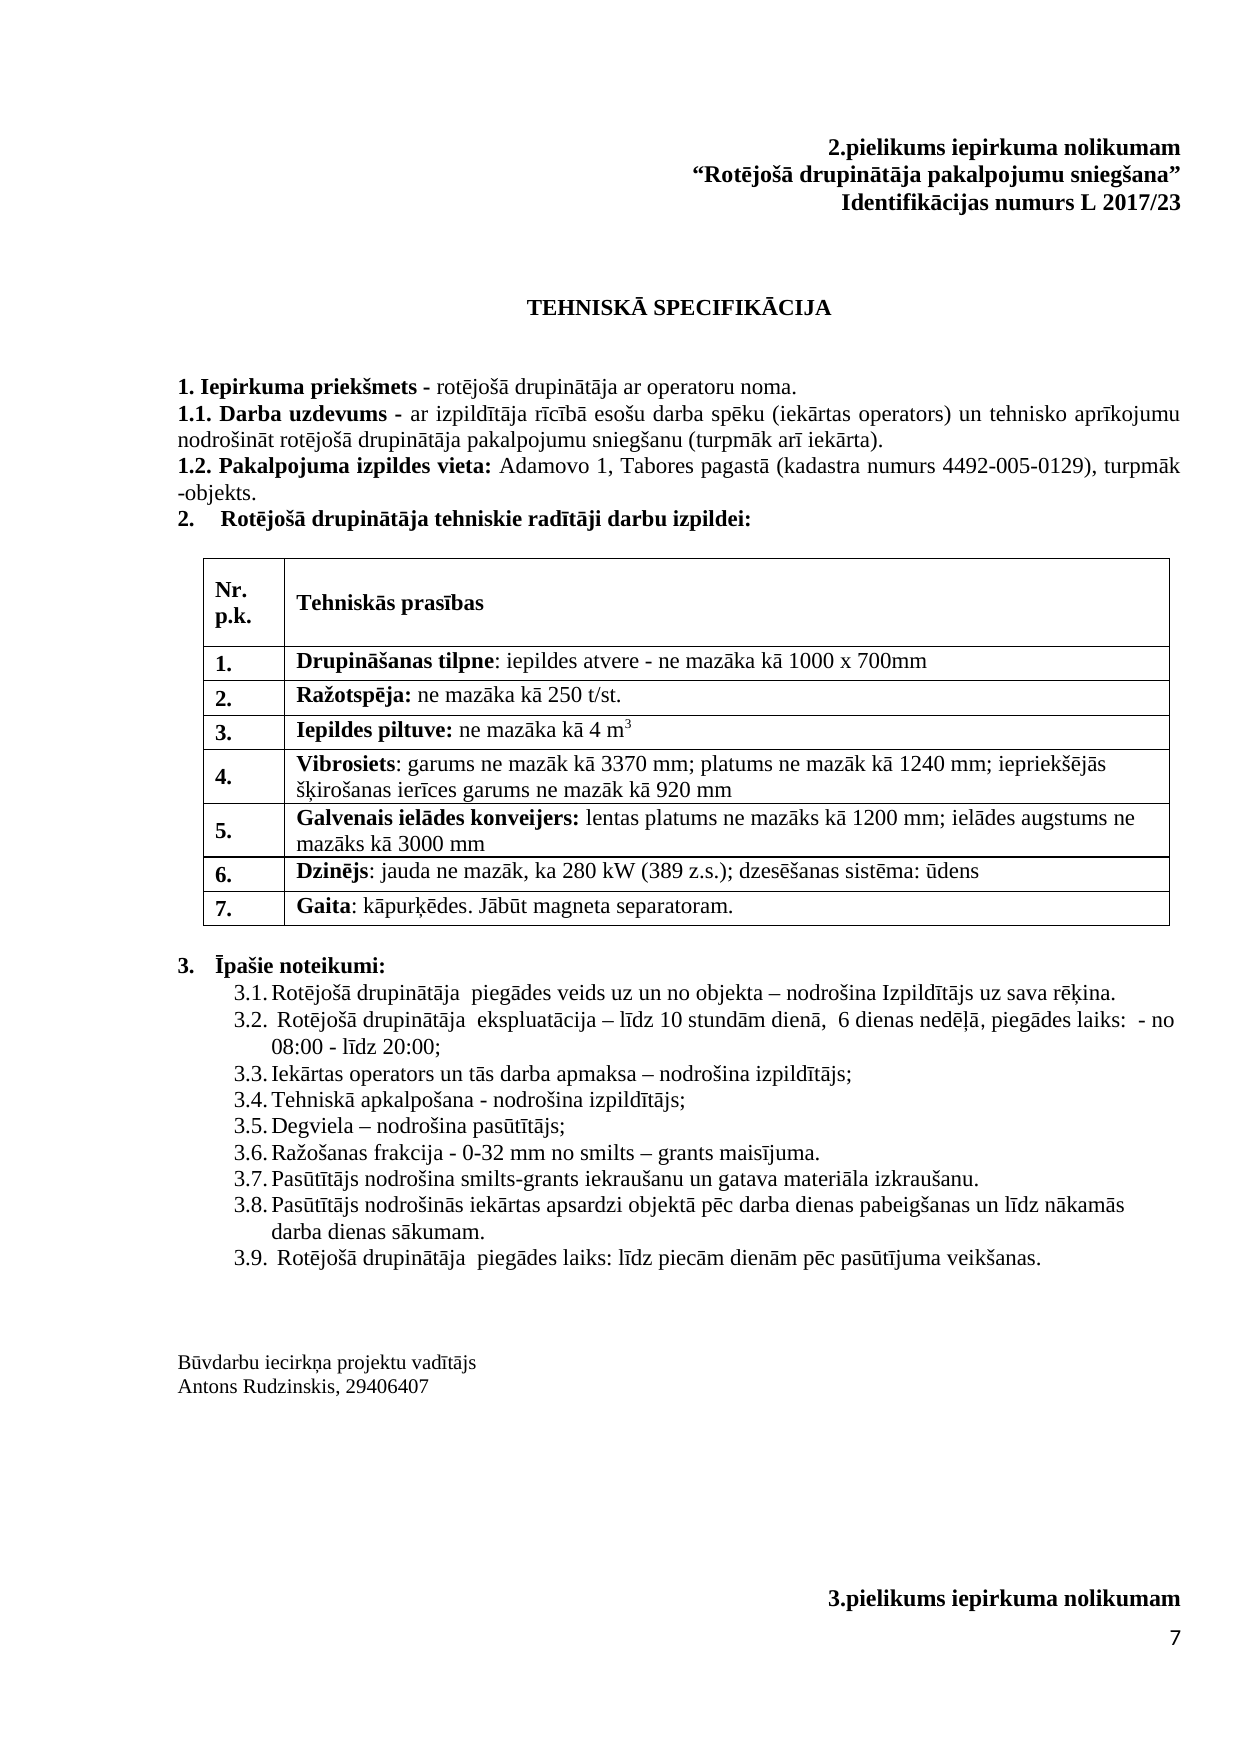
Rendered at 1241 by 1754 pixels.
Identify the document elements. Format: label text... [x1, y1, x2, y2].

list Rotējošā drupinātāja tehniskie radītāji darbu izpildei: [177, 505, 1181, 532]
list Iekārtas operators un tās darba apmaksa – nodrošina izpildītājs; [233, 1060, 1181, 1086]
list Pasūtītājs nodrošina smilts-grants iekraušanu un gatava materiāla izkraušanu. [233, 1165, 1181, 1191]
table_cell Iepildes piltuve: ne mazāka kā 4 m3 [285, 716, 1169, 749]
table_header Nr. p.k. [204, 559, 284, 646]
table_cell Ražotspēja: ne mazāka kā 250 t/st. [285, 681, 1169, 714]
table_cell Galvenais ielādes konveijers: lentas platums ne mazāks kā 1200 mm; ielādes augstums ne mazāks kā 3000 mm [285, 804, 1169, 856]
list Rotējošā drupinātāja ekspluatācija – līdz 10 stundām dienā, 6 dienas nedēļā, piegādes laiks: - no 08:00 - līdz 20:00; [233, 1005, 1181, 1060]
text “Rotējošā drupinātāja pakalpojumu sniegšana” [177, 160, 1181, 188]
text TEHNISKĀ SPECIFIKĀCIJA [177, 294, 1181, 321]
table_cell 2. [204, 681, 284, 714]
table_cell 7. [204, 892, 284, 925]
text Antons Rudzinskis, 29406407 [177, 1374, 1181, 1398]
list Pasūtītājs nodrošinās iekārtas apsardzi objektā pēc darba dienas pabeigšanas un līdz nākamās darba dienas sākumam. [233, 1191, 1181, 1244]
table_cell Dzinējs: jauda ne mazāk, ka 280 kW (389 z.s.); dzesēšanas sistēma: ūdens [285, 858, 1169, 891]
text 1. Iepirkuma priekšmets - rotējošā drupinātāja ar operatoru noma. [177, 373, 1181, 400]
table_header Tehniskās prasības [285, 559, 1169, 646]
text Būvdarbu iecirkņa projektu vadītājs [177, 1349, 1181, 1374]
text 3.pielikums iepirkuma nolikumam [177, 1584, 1181, 1611]
text 1.2. Pakalpojuma izpildes vieta: Adamovo 1, Tabores pagastā (kadastra numurs 4492-005-0129), turpmāk -objekts. [177, 452, 1181, 505]
list Rotējošā drupinātāja piegādes laiks: līdz piecām dienām pēc pasūtījuma veikšanas. [233, 1244, 1181, 1271]
list Rotējošā drupinātāja piegādes veids uz un no objekta – nodrošina Izpildītājs uz sava rēķina. [233, 979, 1181, 1005]
table_cell 5. [204, 804, 284, 856]
table_cell 1. [204, 647, 284, 680]
table_cell 4. [204, 750, 284, 803]
table_cell Vibrosiets: garums ne mazāk kā 3370 mm; platums ne mazāk kā 1240 mm; iepriekšējās šķirošanas ierīces garums ne mazāk kā 920 mm [285, 750, 1169, 803]
text 1.1. Darba uzdevums - ar izpildītāja rīcībā esošu darba spēku (iekārtas operators) un tehnisko aprīkojumu nodrošināt rotējošā drupinātāja pakalpojumu sniegšanu (turpmāk arī iekārta). [177, 400, 1181, 452]
table_cell Gaita: kāpurķēdes. Jābūt magneta separatoram. [285, 892, 1169, 925]
list Īpašie noteikumi: [177, 953, 1181, 979]
list Ražošanas frakcija - 0-32 mm no smilts – grants maisījuma. [233, 1139, 1181, 1165]
table_cell 6. [204, 858, 284, 891]
text 2.pielikums iepirkuma nolikumam [177, 132, 1181, 160]
table_cell Drupināšanas tilpne: iepildes atvere - ne mazāka kā 1000 х 700mm [285, 647, 1169, 680]
list Tehniskā apkalpošana - nodrošina izpildītājs; [233, 1086, 1181, 1112]
list Degviela – nodrošina pasūtītājs; [233, 1112, 1181, 1139]
table_cell 3. [204, 716, 284, 749]
text Identifikācijas numurs L 2017/23 [177, 188, 1181, 215]
